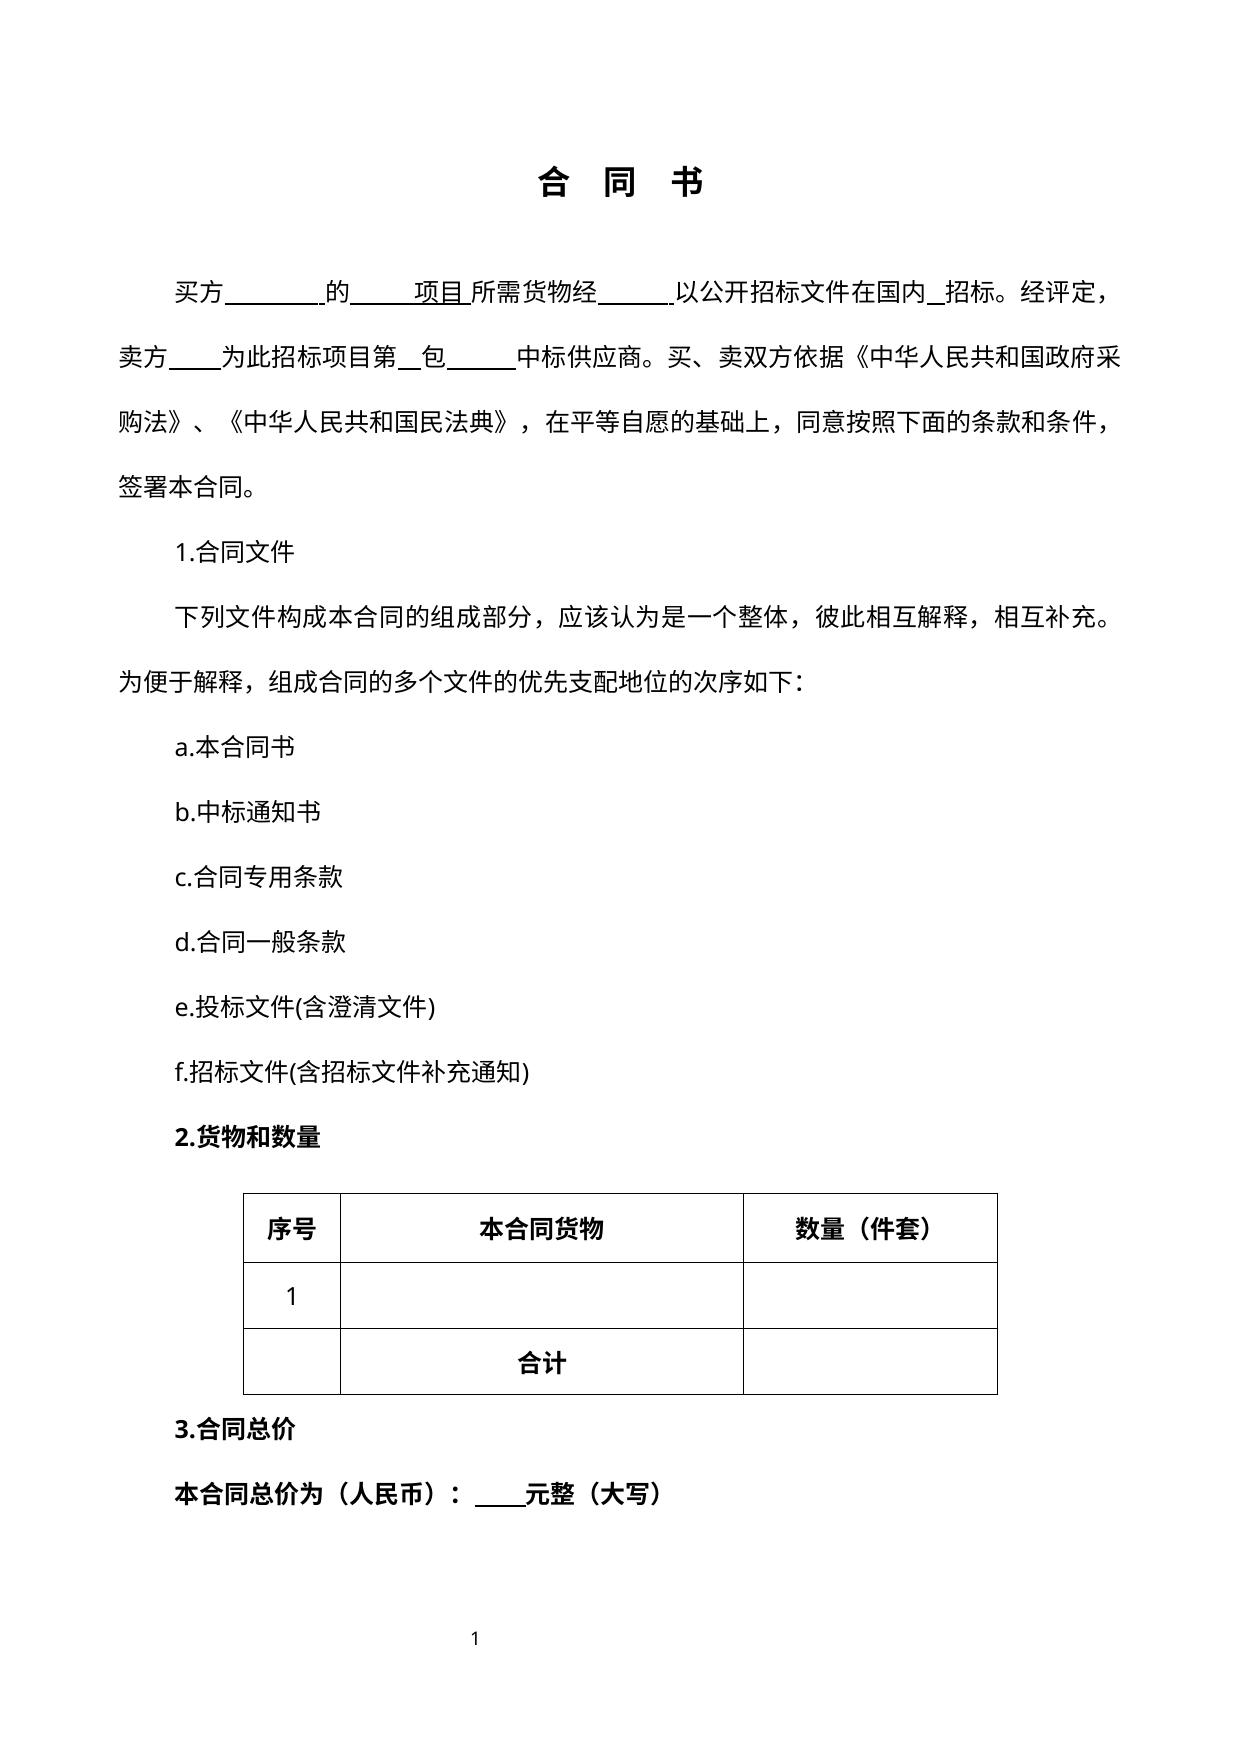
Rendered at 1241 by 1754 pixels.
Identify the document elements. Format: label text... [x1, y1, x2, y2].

text e.投标文件(含澄清文件) [174, 973, 1122, 1038]
table_header 本合同货物 [341, 1194, 743, 1262]
text 合 同 书 [118, 148, 1122, 213]
text 3.合同总价 [118, 1395, 1122, 1460]
text 本合同总价为（人民币）： 元整（大写） [118, 1460, 1122, 1525]
text d.合同一般条款 [174, 908, 1122, 973]
text f.招标文件(含招标文件补充通知) [174, 1038, 1122, 1103]
text 1.合同文件 [118, 518, 1122, 583]
table_cell [244, 1329, 340, 1394]
table_cell 合计 [341, 1329, 743, 1394]
text 买方 的 项目 所需货物经 以公开招标文件在国内 招标。经评定，卖方 为此招标项目第 包 中标供应商。买、卖双方依据《中华人民共和国政府采购法》、《中华人民共和国民法典》，在平等自愿的基础上，同意按照下面的条款和条件，签署本合同。 [118, 258, 1122, 518]
text 2.货物和数量 [174, 1103, 1122, 1168]
table_cell [744, 1263, 997, 1328]
text c.合同专用条款 [174, 843, 1122, 908]
table_header 序号 [244, 1194, 340, 1262]
text b.中标通知书 [174, 778, 1122, 843]
text 下列文件构成本合同的组成部分，应该认为是一个整体，彼此相互解释，相互补充。为便于解释，组成合同的多个文件的优先支配地位的次序如下： [118, 583, 1122, 713]
table_cell [744, 1329, 997, 1394]
table_header 数量（件套） [744, 1194, 997, 1262]
table_cell [341, 1263, 743, 1328]
text a.本合同书 [174, 713, 1122, 778]
table_cell 1 [244, 1263, 340, 1328]
